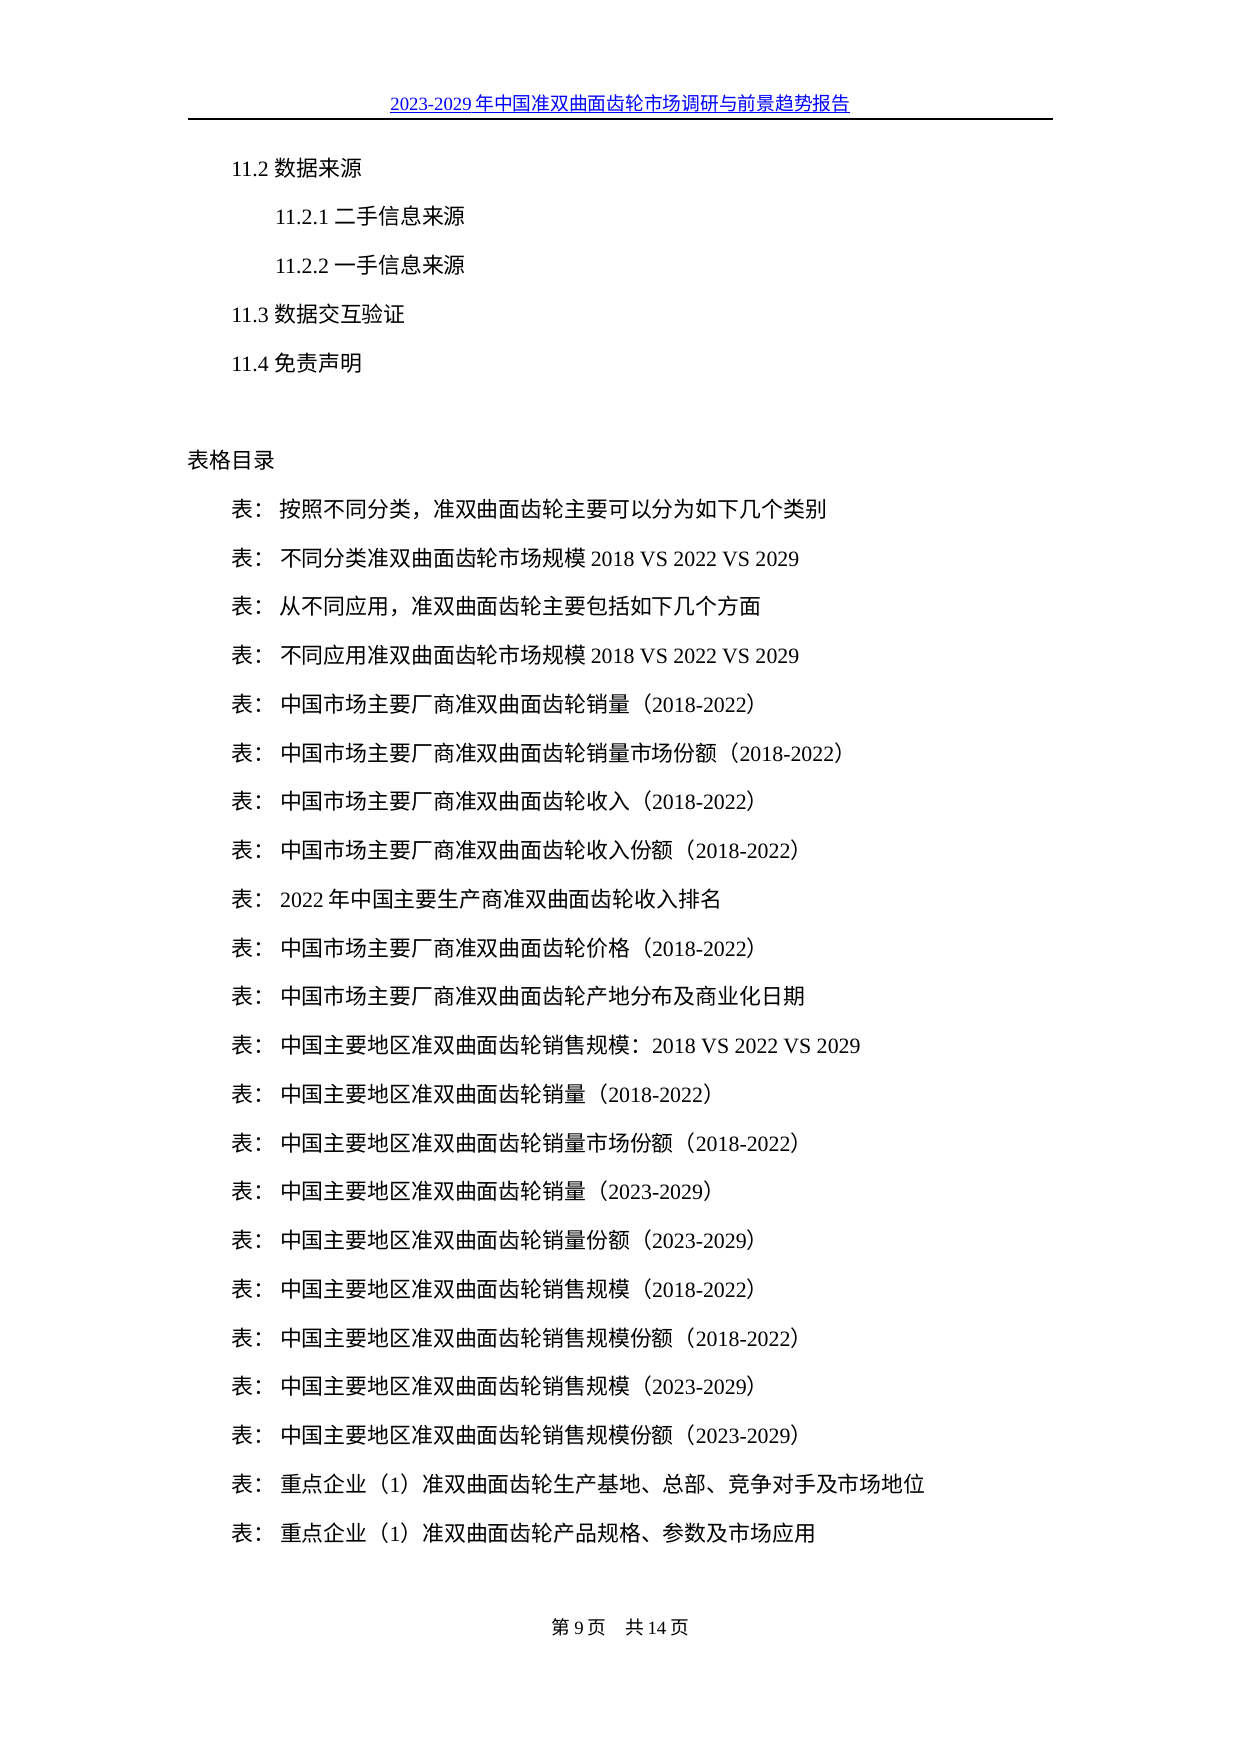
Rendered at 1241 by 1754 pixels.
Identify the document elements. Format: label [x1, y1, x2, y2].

text [187, 150, 1053, 1548]
